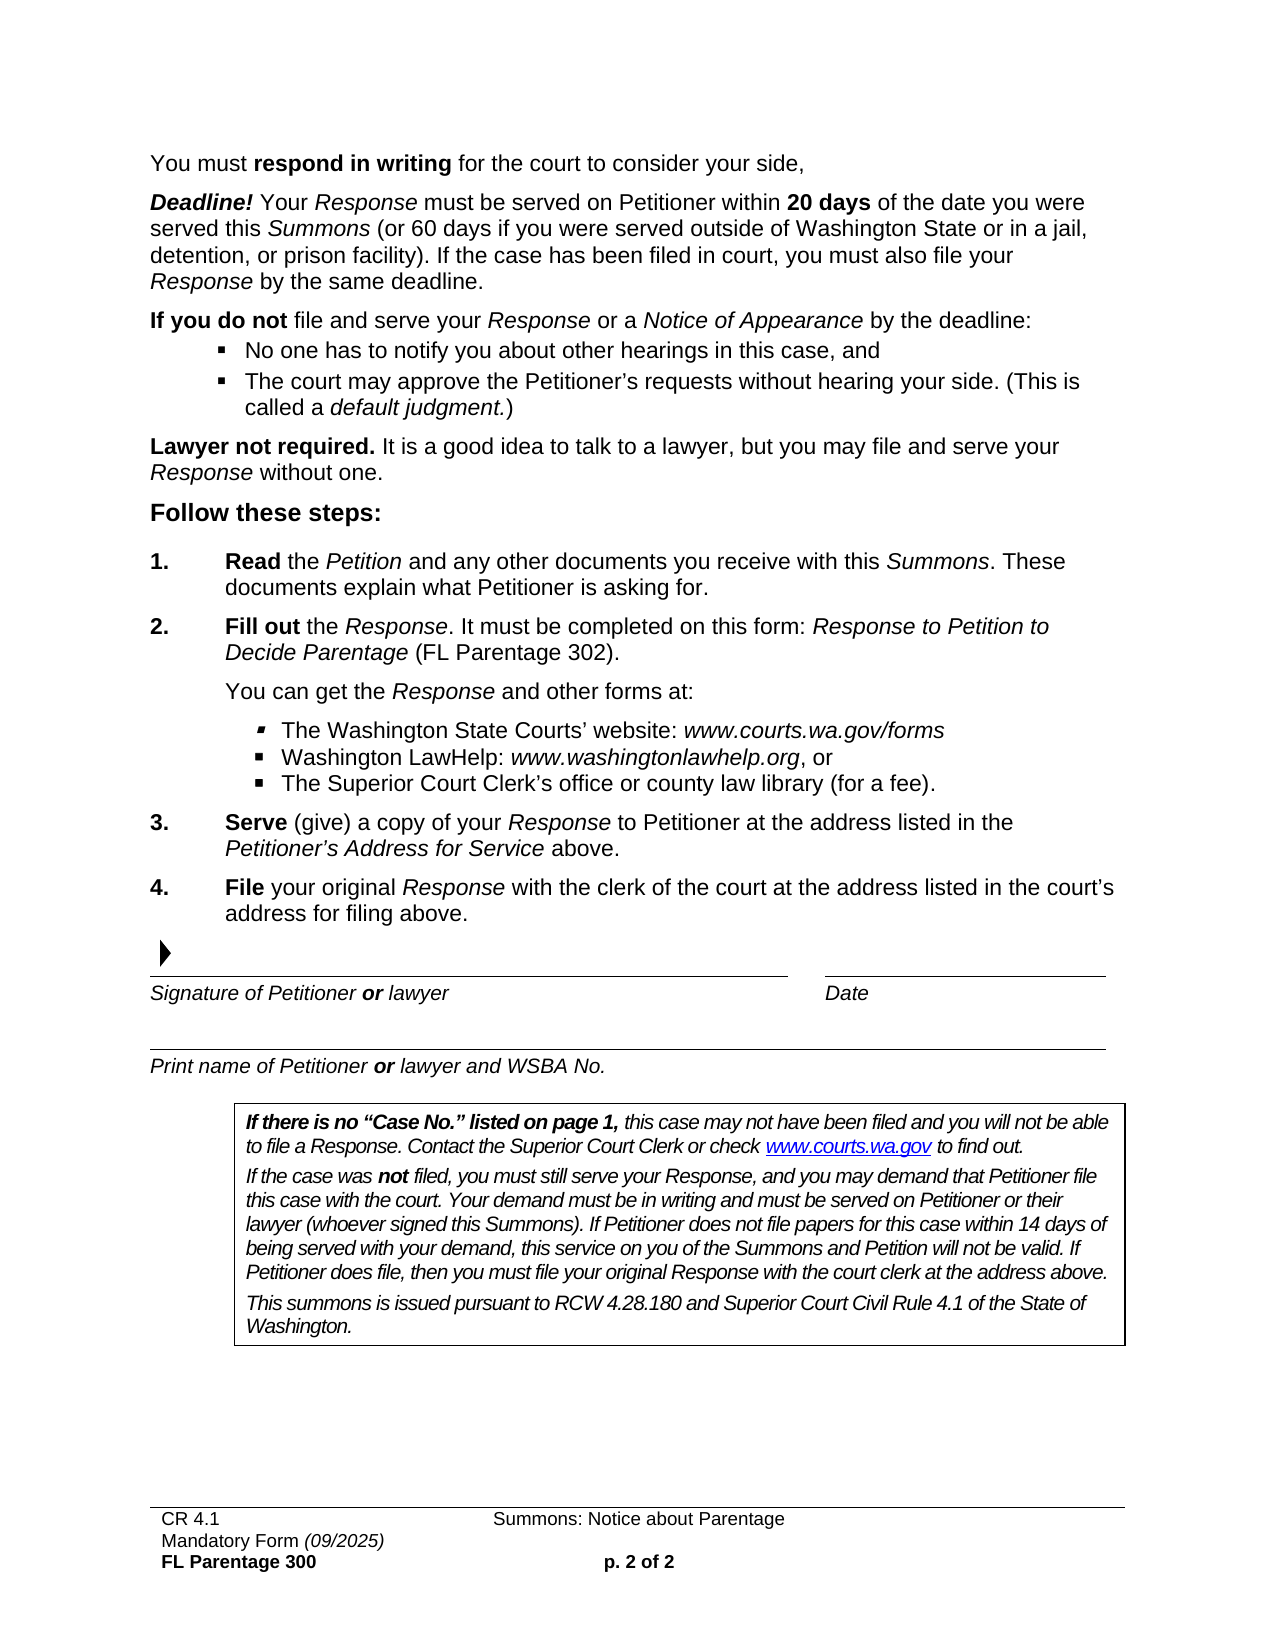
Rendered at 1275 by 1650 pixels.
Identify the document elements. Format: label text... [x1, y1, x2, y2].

text Lawyer not required. It is a good idea to talk to a lawyer, but you may file and serve your Response without one. [150, 433, 1125, 486]
text You must respond in writing for the court to consider your side, [150, 150, 1125, 176]
list Washington LawHelp: www.washingtonlawhelp.org, or [253, 743, 1125, 770]
list The Washington State Courts’ website: www.courts.wa.gov/forms [253, 717, 1125, 743]
list The court may approve the Petitioner’s requests without hearing your side. (This is called a default judgment.) [216, 368, 1125, 421]
list No one has to notify you about other hearings in this case, and [216, 337, 1125, 364]
text 1. Read the Petition and any other documents you receive with this Summons. These documents explain what Petitioner is asking for. [150, 548, 1125, 601]
text Signature of Petitioner or lawyer Date [150, 980, 1125, 1004]
text 3. Serve (give) a copy of your Response to Petitioner at the address listed in the Petitioner’s Address for Service above. [150, 809, 1125, 861]
text Deadline! Your Response must be served on Petitioner within 20 days of the date you were served this Summons (or 60 days if you were served outside of Washington State or in a jail, detention, or prison facility). If the case has been filed in court, you must also file your Response by the same deadline. [150, 189, 1125, 294]
text If you do not file and serve your Response or a Notice of Appearance by the deadline: [150, 307, 1125, 333]
text 2. Fill out the Response. It must be completed on this form: Response to Petition to Decide Parentage (FL Parentage 302). [150, 613, 1125, 666]
list The Superior Court Clerk’s office or county law library (for a fee). [253, 770, 1125, 796]
text 4. File your original Response with the clerk of the court at the address listed in the court’s address for filing above. [150, 874, 1144, 927]
text Follow these steps: [150, 498, 1125, 527]
text You can get the Response and other forms at: [225, 678, 1125, 704]
table_header If there is no “Case No.” listed on page 1, this case may not have been filed and you will not be able to file a Response. Contact the Superior Court Clerk or check www.courts.wa.gov to find out. If the case was not filed, you must still serve your Response, and you may demand that Petitioner file this case with the court. Your demand must be in writing and must be served on Petitioner or their lawyer (whoever signed this Summons). If Petitioner does not file papers for this case within 14 days of being served with your demand, this service on you of the Summons and Petition will not be valid. If Petitioner does file, then you must file your original Response with the court clerk at the address above. This summons is issued pursuant to RCW 4.28.180 and Superior Court Civil Rule 4.1 of the State of Washington. [235, 1104, 1124, 1344]
text Print name of Petitioner or lawyer and WSBA No. [150, 1054, 1125, 1078]
